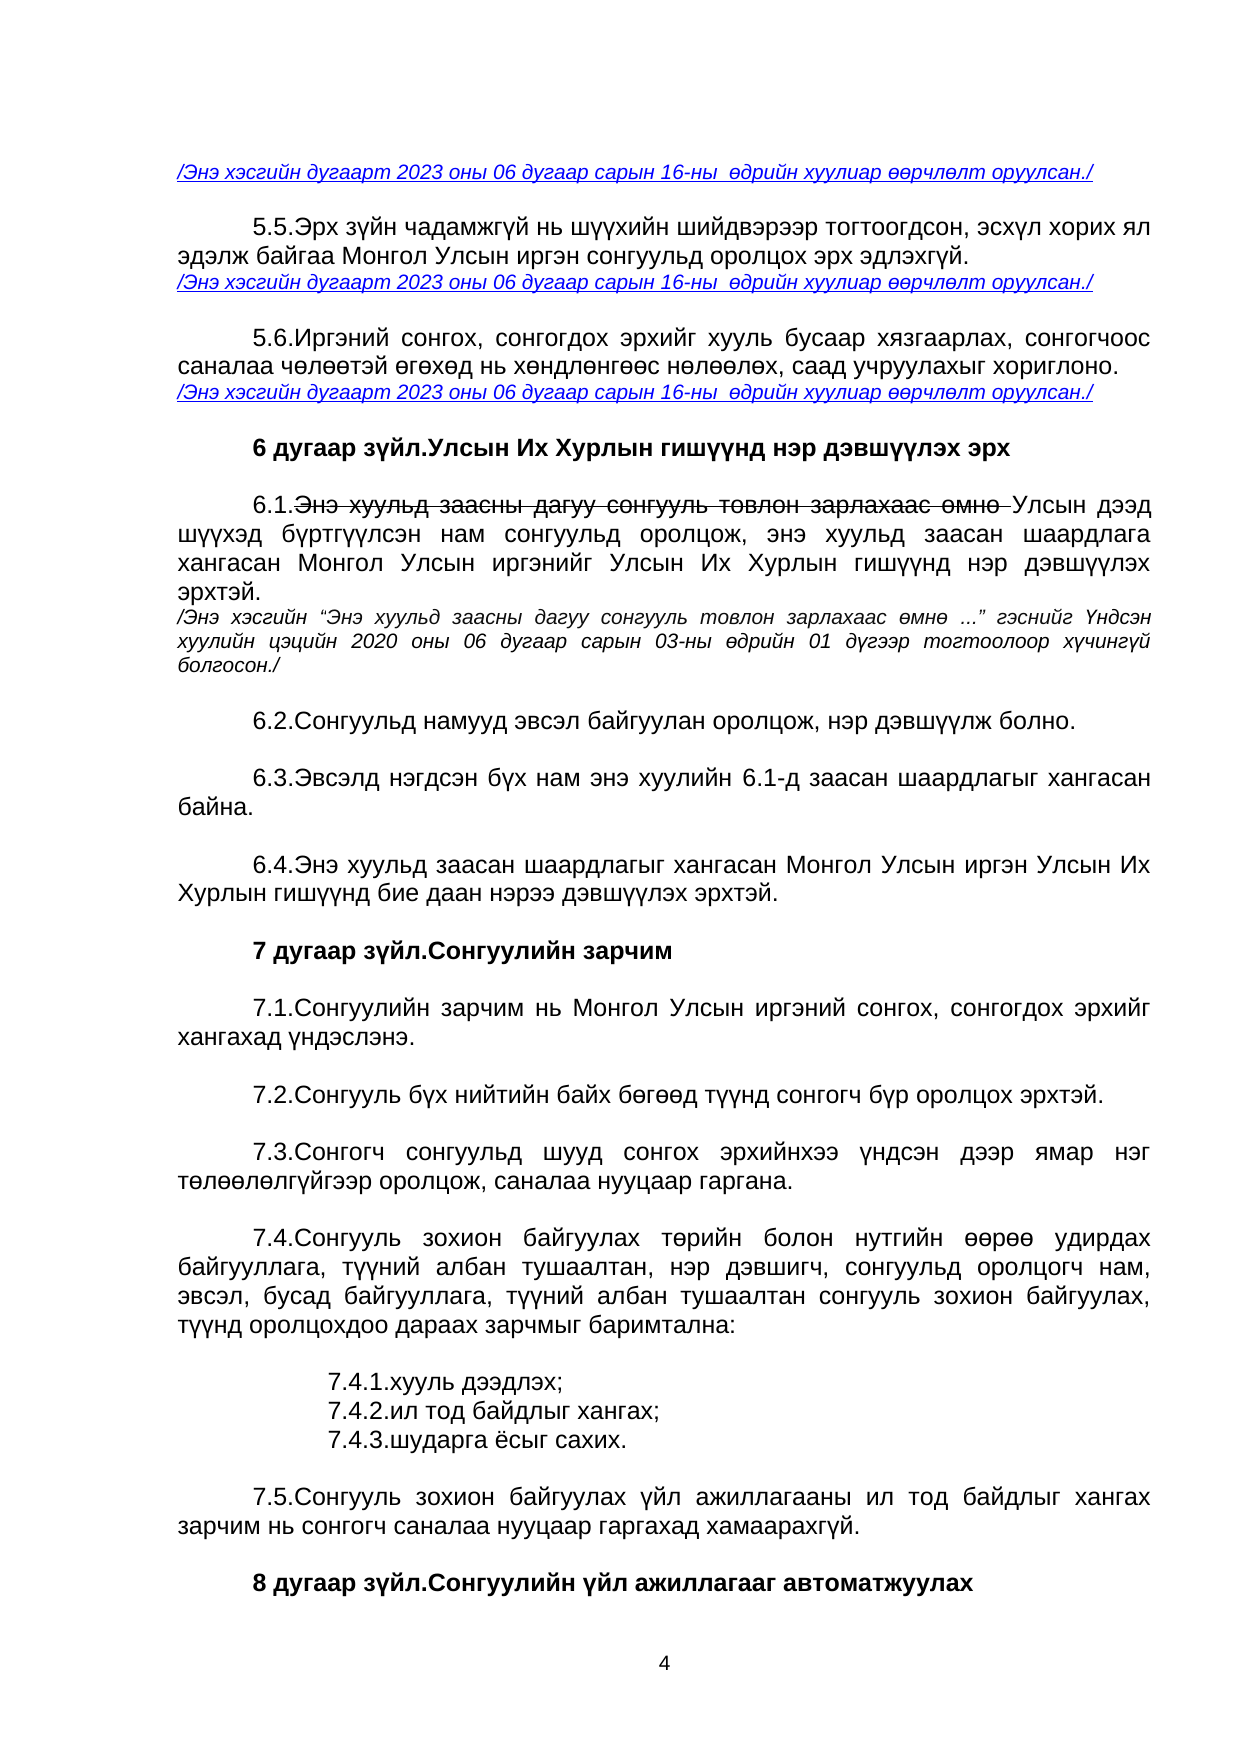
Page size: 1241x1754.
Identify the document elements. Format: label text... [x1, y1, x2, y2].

text 7.5.Сонгууль зохион байгуулах үйл ажиллагааны ил тод байдлыг хангах зарчим нь сонгогч саналаа нууцаар гаргахад хамаарахгүй. [177, 1482, 1152, 1539]
text 7.4.2.ил тод байдлыг хангах; [252, 1396, 1152, 1424]
text 5.6.Иргэний сонгох, сонгогдох эрхийг хууль бусаар хязгаарлах, сонгогчоос саналаа чөлөөтэй өгөхөд нь хөндлөнгөөс нөлөөлөх, саад учруулахыг хориглоно. [177, 322, 1152, 380]
text 6.3.Эвсэлд нэгдсэн бүх нам энэ хуулийн 6.1-д заасан шаардлагыг хангасан байна. [177, 763, 1152, 821]
text /Энэ хэсгийн “Энэ хуульд заасны дагуу сонгууль товлон зарлахаас өмнө ...” гэснийг Үндсэн хуулийн цэцийн 2020 оны 06 дугаар сарын 03-ны өдрийн 01 дүгээр тогтоолоор хүчингүй болгосон./ [177, 605, 1152, 677]
text /Энэ хэсгийн дугаарт 2023 оны 06 дугаар сарын 16-ны өдрийн хуулиар өөрчлөлт оруулсан./ [177, 270, 1152, 294]
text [177, 159, 1152, 183]
text 7.1.Сонгуулийн зарчим нь Монгол Улсын иргэний сонгох, сонгогдох эрхийг хангахад үндэслэнэ. [177, 993, 1152, 1051]
text 6.1.Энэ хуульд заасны дагуу сонгууль товлон зарлахаас өмнө Улсын дээд шүүхэд бүртгүүлсэн нам сонгуульд оролцож, энэ хуульд заасан шаардлага хангасан Монгол Улсын иргэнийг Улсын Их Хурлын гишүүнд нэр дэвшүүлэх эрхтэй. [177, 490, 1152, 605]
text 7.4.1.хууль дээдлэх; [252, 1367, 1152, 1396]
text 7.2.Сонгууль бүх нийтийн байх бөгөөд түүнд сонгогч бүр оролцох эрхтэй. [177, 1079, 1152, 1108]
text 7 дугаар зүйл.Сонгуулийн зарчим [177, 936, 1152, 964]
text /Энэ хэсгийн дугаарт 2023 оны 06 дугаар сарын 16-ны өдрийн хуулиар өөрчлөлт оруулсан./ [177, 380, 1152, 404]
text 7.3.Сонгогч сонгуульд шууд сонгох эрхийнхээ үндсэн дээр ямар нэг төлөөлөлгүйгээр оролцож, саналаа нууцаар гаргана. [177, 1137, 1152, 1194]
text 7.4.3.шударга ёсыг сахих. [252, 1424, 1152, 1453]
text 6.4.Энэ хуульд заасан шаардлагыг хангасан Монгол Улсын иргэн Улсын Их Хурлын гишүүнд бие даан нэрээ дэвшүүлэх эрхтэй. [177, 849, 1152, 907]
text 6 дугаар зүйл.Улсын Их Хурлын гишүүнд нэр дэвшүүлэх эрх [177, 433, 1152, 461]
text 6.2.Сонгуульд намууд эвсэл байгуулан оролцож, нэр дэвшүүлж болно. [177, 706, 1152, 734]
text 5.5.Эрх зүйн чадамжгүй нь шүүхийн шийдвэрээр тогтоогдсон, эсхүл хорих ял эдэлж байгаа Монгол Улсын иргэн сонгуульд оролцох эрх эдлэхгүй. [177, 212, 1152, 270]
text 7.4.Сонгууль зохион байгуулах төрийн болон нутгийн өөрөө удирдах байгууллага, түүний албан тушаалтан, нэр дэвшигч, сонгуульд оролцогч нам, эвсэл, бусад байгууллага, түүний албан тушаалтан сонгууль зохион байгуулах, түүнд оролцохдоо дараах зарчмыг баримтална: [177, 1223, 1152, 1338]
text 8 дугаар зүйл.Сонгуулийн үйл ажиллагааг автоматжуулах [177, 1568, 1152, 1597]
